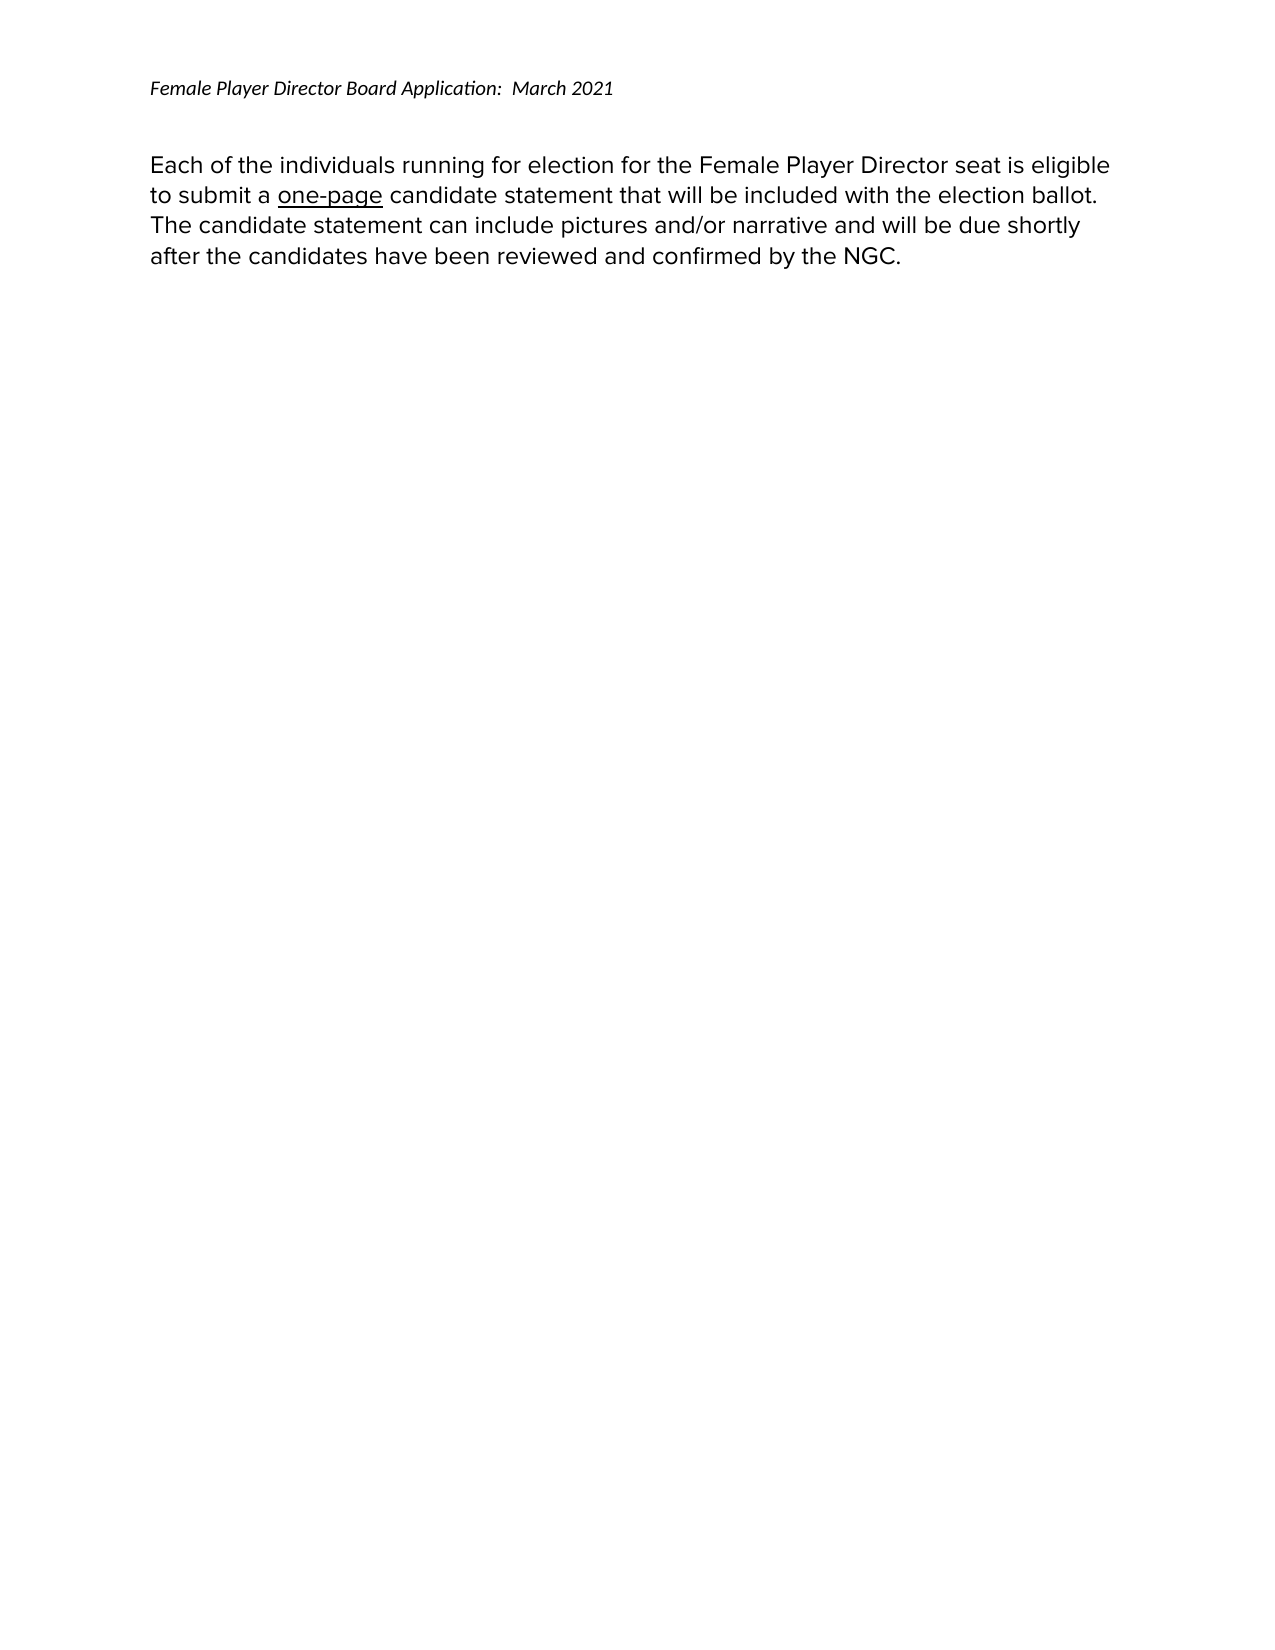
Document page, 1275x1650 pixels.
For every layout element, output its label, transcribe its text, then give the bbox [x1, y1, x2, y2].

text Each of the individuals running for election for the Female Player Director seat is eligible to submit a one-page candidate statement that will be included with the election ballot. The candidate statement can include pictures and/or narrative and will be due shortly after the candidates have been reviewed and confirmed by the NGC. [150, 150, 1125, 272]
